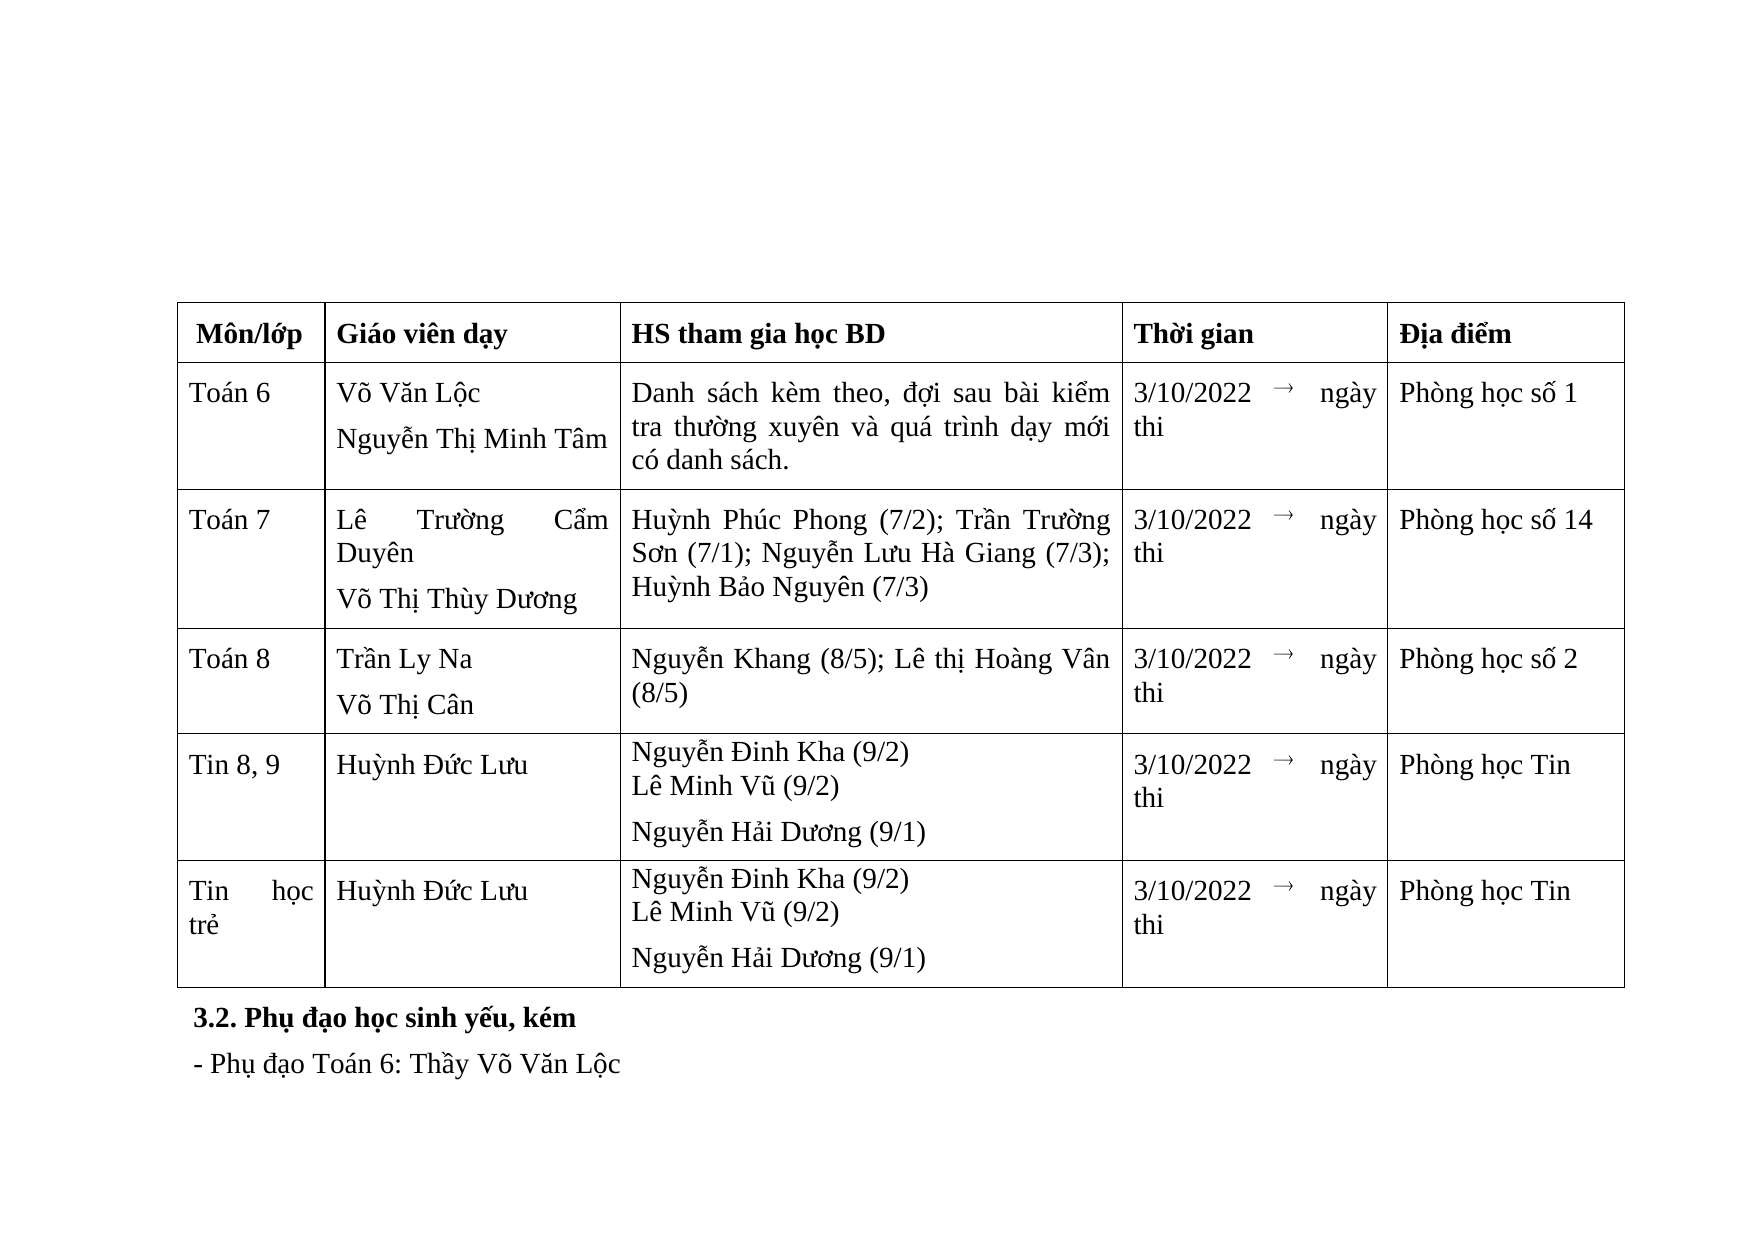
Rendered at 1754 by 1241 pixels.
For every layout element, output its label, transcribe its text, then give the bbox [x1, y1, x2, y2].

table_cell Trần Ly Na Võ Thị Cân [326, 629, 620, 733]
table_cell Nguyễn Đinh Kha (9/2) Lê Minh Vũ (9/2) Nguyễn Hải Dương (9/1) [621, 734, 1122, 860]
table_cell Phòng học số 2 [1388, 629, 1624, 733]
table_cell Nguyễn Khang (8/5); Lê thị Hoàng Vân (8/5) [621, 629, 1122, 733]
table_cell Phòng học số 14 [1388, 490, 1624, 628]
table_cell Tin học trẻ [178, 861, 324, 987]
table_cell Danh sách kèm theo, đợi sau bài kiểm tra thường xuyên và quá trình dạy mới có danh sách. [621, 363, 1122, 488]
table_cell 3/10/2022 ngày thi [1123, 861, 1387, 987]
table_cell Lê Trường Cẩm Duyên Võ Thị Thùy Dương [326, 490, 620, 628]
table_header Môn/lớp [178, 303, 324, 362]
table_cell Huỳnh Phúc Phong (7/2); Trần Trường Sơn (7/1); Nguyễn Lưu Hà Giang (7/3); Huỳnh Bảo Nguyên (7/3) [621, 490, 1122, 628]
text 3.2. Phụ đạo học sinh yếu, kém [118, 1000, 1636, 1034]
table_cell Tin 8, 9 [178, 734, 324, 860]
table_cell Phòng học số 1 [1388, 363, 1624, 488]
table_header Thời gian [1123, 303, 1387, 362]
table_cell 3/10/2022 ngày thi [1123, 734, 1387, 860]
table_cell Nguyễn Đinh Kha (9/2) Lê Minh Vũ (9/2) Nguyễn Hải Dương (9/1) [621, 861, 1122, 987]
table_cell Phòng học Tin [1388, 734, 1624, 860]
table_cell 3/10/2022 ngày thi [1123, 490, 1387, 628]
table_header Địa điểm [1388, 303, 1624, 362]
table_header Giáo viên dạy [326, 303, 620, 362]
table_cell Toán 8 [178, 629, 324, 733]
table_header HS tham gia học BD [621, 303, 1122, 362]
table_cell Toán 6 [178, 363, 324, 488]
table_cell Huỳnh Đức Lưu [326, 734, 620, 860]
table_cell 3/10/2022 ngày thi [1123, 629, 1387, 733]
table_cell Toán 7 [178, 490, 324, 628]
table_cell 3/10/2022 ngày thi [1123, 363, 1387, 488]
table_cell Võ Văn Lộc Nguyễn Thị Minh Tâm [326, 363, 620, 488]
table_cell Huỳnh Đức Lưu [326, 861, 620, 987]
table_cell Phòng học Tin [1388, 861, 1624, 987]
text - Phụ đạo Toán 6: Thầy Võ Văn Lộc [118, 1046, 1636, 1080]
